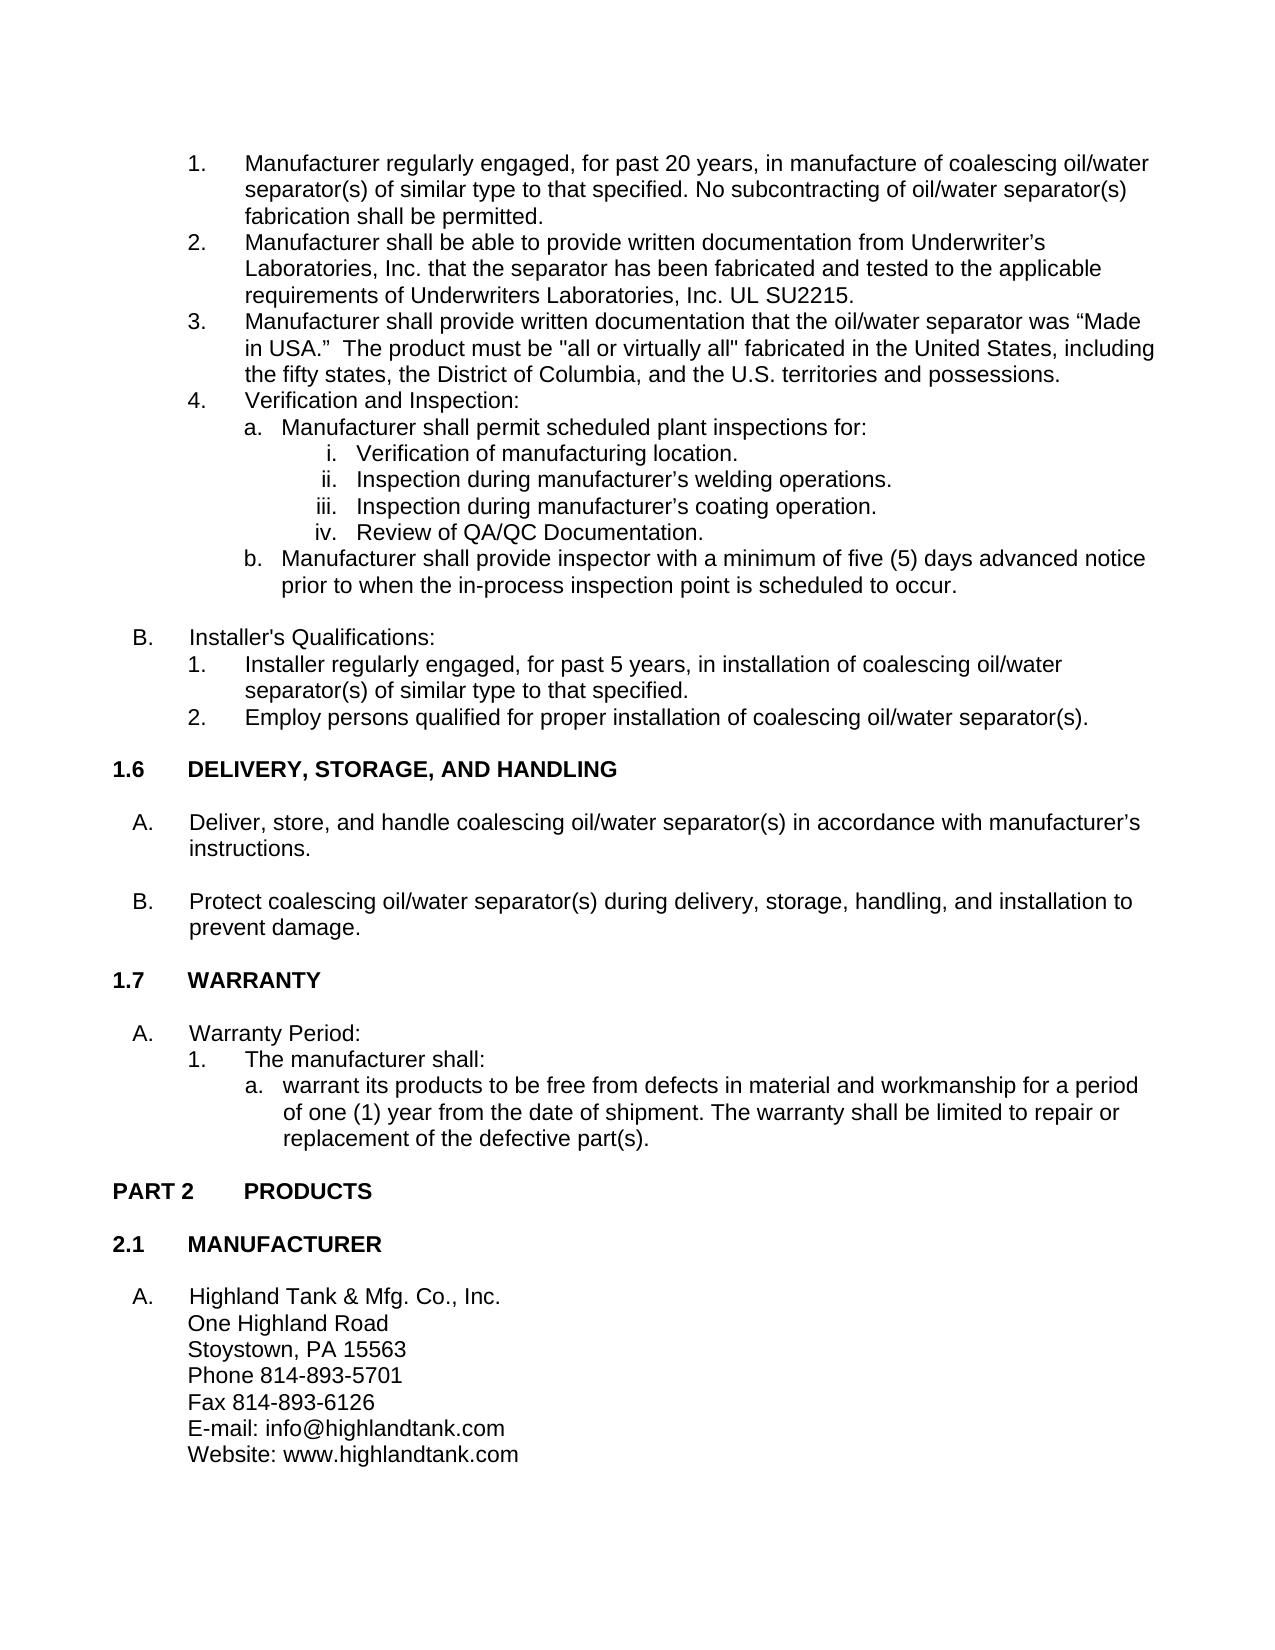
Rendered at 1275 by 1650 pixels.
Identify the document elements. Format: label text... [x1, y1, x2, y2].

subtitle 1. The manufacturer shall: [187, 1046, 1162, 1072]
subtitle 1.6 DELIVERY, STORAGE, AND HANDLING [112, 756, 1162, 782]
list Inspection during manufacturer’s coating operation. [337, 493, 1162, 519]
subtitle 2. Manufacturer shall be able to provide written documentation from Underwriter’s Laboratories, Inc. that the separator has been fabricated and tested to the applicable requirements of Underwriters Laboratories, Inc. UL SU2215. [187, 229, 1162, 308]
subtitle A. Warranty Period: [132, 1020, 1162, 1046]
list Verification of manufacturing location. [337, 440, 1162, 466]
list Manufacturer shall permit scheduled plant inspections for: [244, 413, 1162, 440]
subtitle 4. Verification and Inspection: [187, 387, 1162, 413]
subtitle 1. Manufacturer regularly engaged, for past 20 years, in manufacture of coalescing oil/water separator(s) of similar type to that specified. No subcontracting of oil/water separator(s) fabrication shall be permitted. [187, 150, 1162, 229]
subtitle 1. Installer regularly engaged, for past 5 years, in installation of coalescing oil/water separator(s) of similar type to that specified. [187, 651, 1162, 703]
list Manufacturer shall provide inspector with a minimum of five (5) days advanced notice prior to when the in-process inspection point is scheduled to occur. [244, 545, 1162, 598]
subtitle Fax 814-893-6126 [132, 1389, 1162, 1415]
subtitle 2.1 MANUFACTURER [112, 1231, 1162, 1257]
subtitle B. Protect coalescing oil/water separator(s) during delivery, storage, handling, and installation to prevent damage. [132, 888, 1162, 941]
subtitle replacement of the defective part(s). [187, 1125, 1162, 1151]
subtitle PART 2 PRODUCTS [112, 1178, 1162, 1204]
subtitle Phone 814-893-5701 [132, 1362, 1162, 1389]
subtitle E-mail: info@highlandtank.com [132, 1415, 1162, 1441]
list Inspection during manufacturer’s welding operations. [337, 466, 1162, 493]
subtitle One Highland Road [132, 1309, 1162, 1336]
subtitle 1.7 WARRANTY [112, 967, 1162, 993]
subtitle Stoystown, PA 15563 [132, 1336, 1162, 1362]
subtitle A. Deliver, store, and handle coalescing oil/water separator(s) in accordance with manufacturer’s instructions. [132, 809, 1162, 862]
subtitle 3. Manufacturer shall provide written documentation that the oil/water separator was “Made in USA.” The product must be "all or virtually all" fabricated in the United States, including the fifty states, the District of Columbia, and the U.S. territories and possessions. [187, 308, 1162, 387]
subtitle of one (1) year from the date of shipment. The warranty shall be limited to repair or [187, 1099, 1162, 1125]
subtitle A. Highland Tank & Mfg. Co., Inc. [132, 1283, 1162, 1309]
subtitle Website: www.highlandtank.com [132, 1441, 1162, 1468]
subtitle a. warrant its products to be free from defects in material and workmanship for a period [187, 1072, 1162, 1099]
list Review of QA/QC Documentation. [337, 519, 1162, 545]
subtitle 2. Employ persons qualified for proper installation of coalescing oil/water separator(s). [187, 703, 1162, 730]
subtitle B. Installer's Qualifications: [132, 624, 1162, 651]
